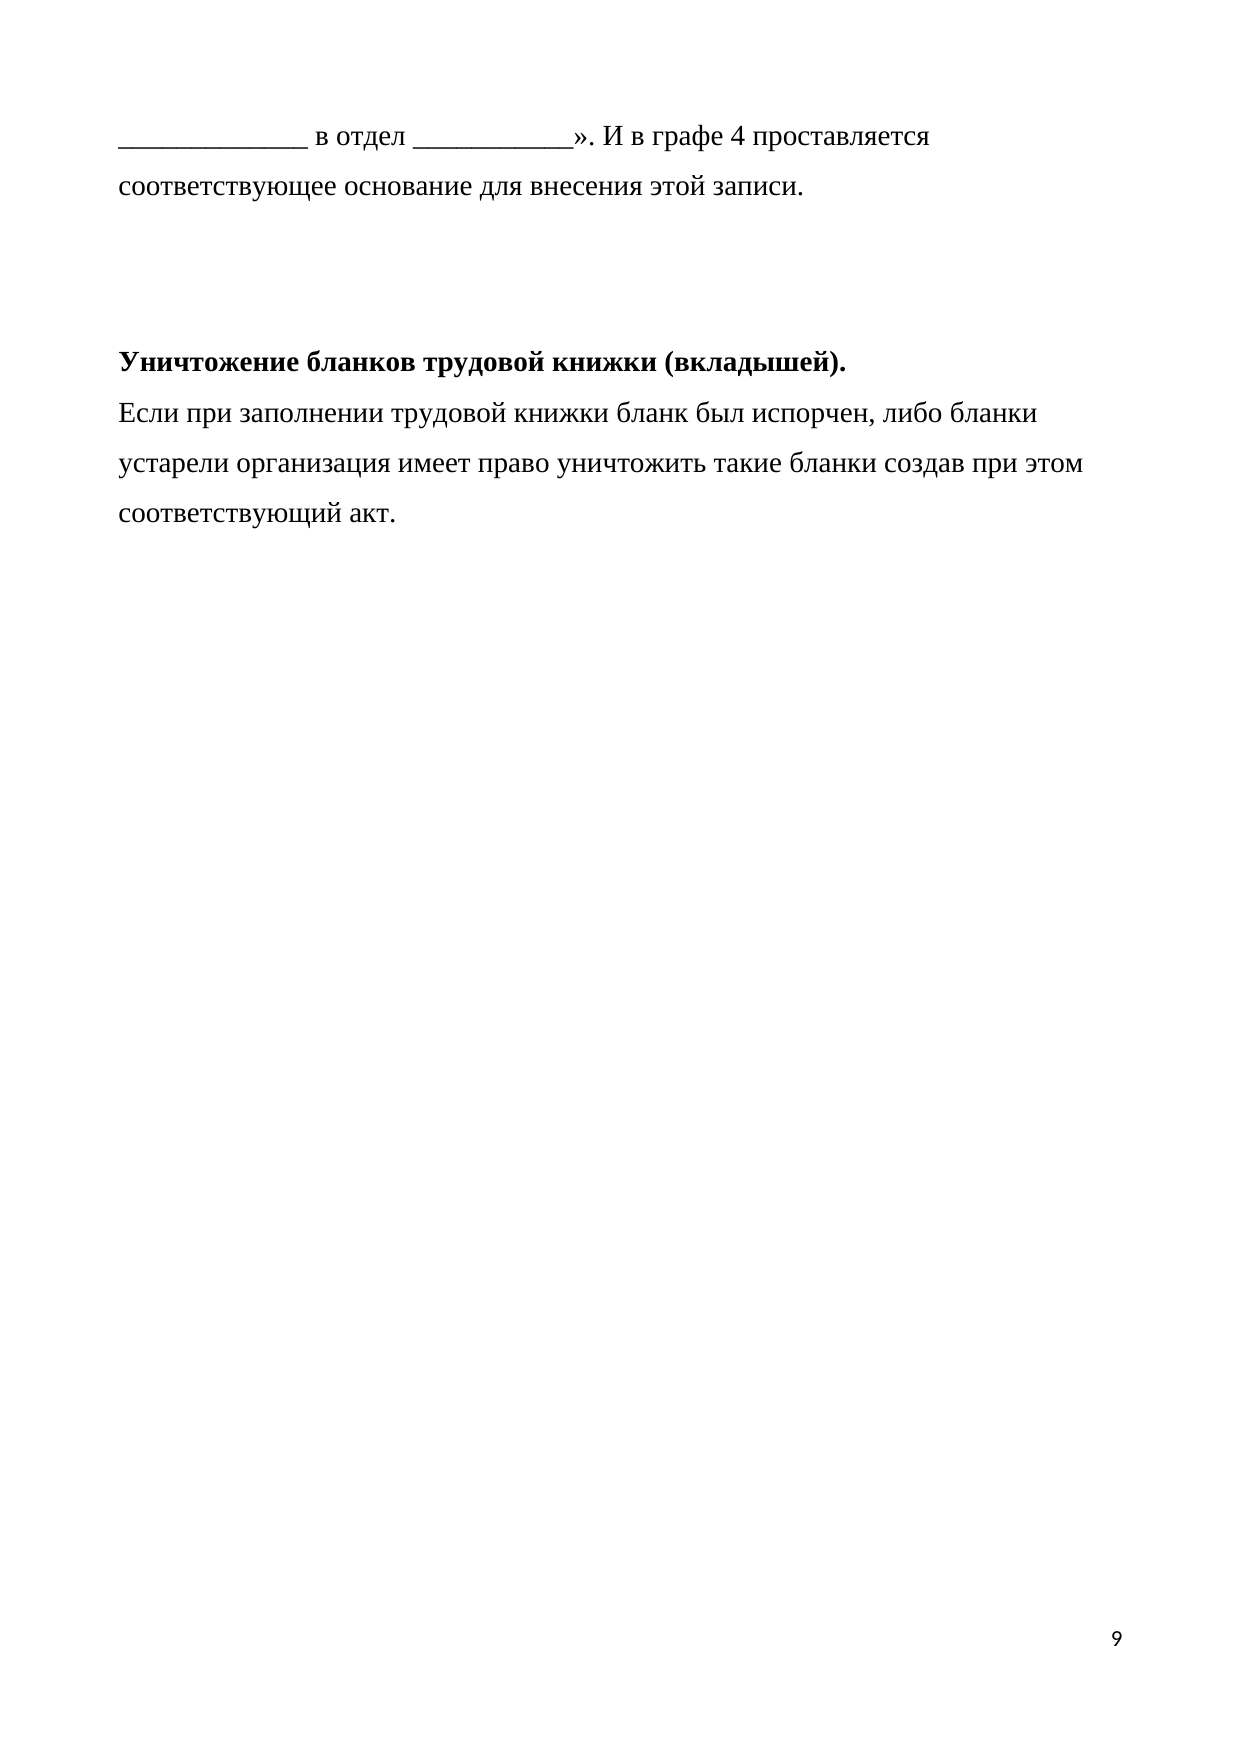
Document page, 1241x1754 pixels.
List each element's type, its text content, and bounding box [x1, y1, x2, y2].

text Если при заполнении трудовой книжки бланк был испорчен, либо бланки устарели организация имеет право уничтожить такие бланки создав при этом соответствующий акт. [118, 395, 1122, 529]
text Уничтожение бланков трудовой книжки (вкладышей). [118, 344, 1122, 378]
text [118, 118, 1122, 202]
